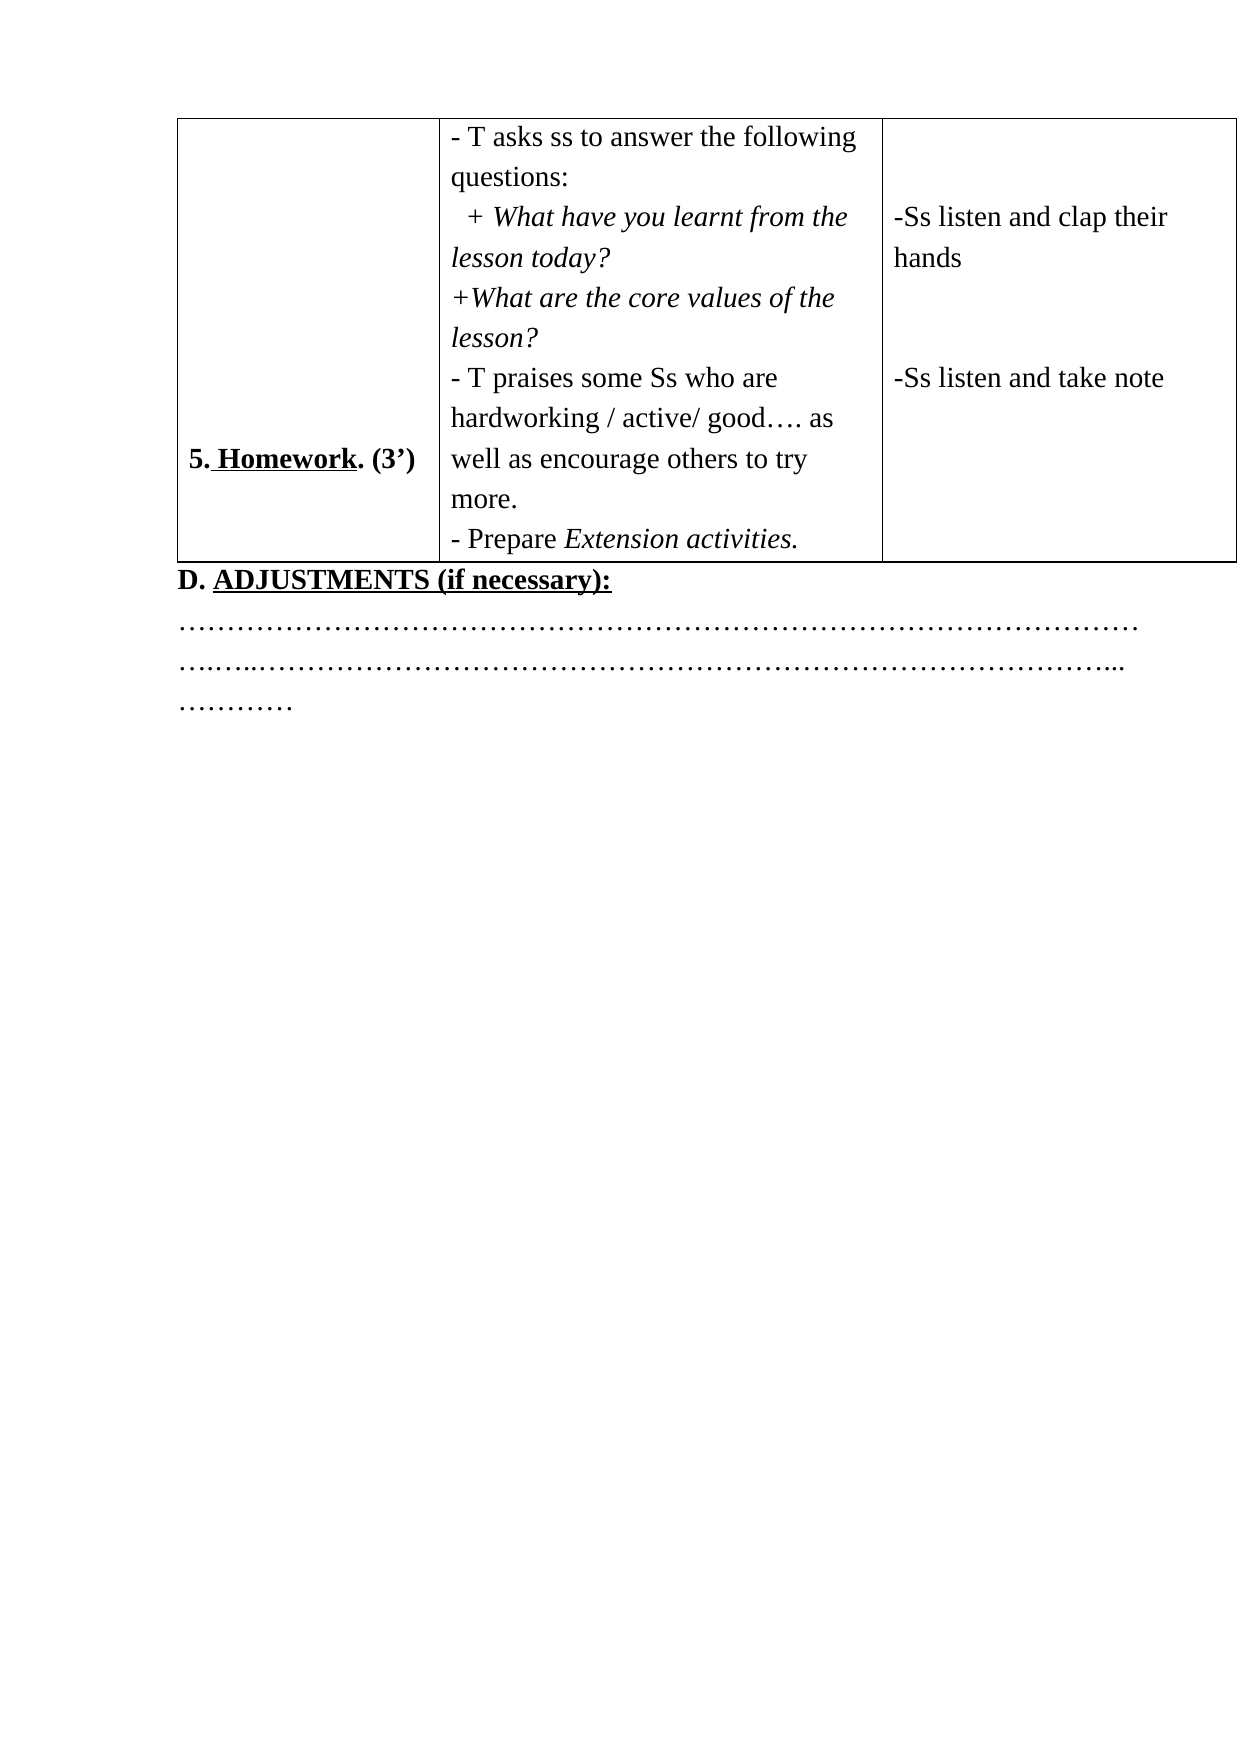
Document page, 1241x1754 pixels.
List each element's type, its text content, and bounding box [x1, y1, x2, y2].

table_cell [883, 119, 1236, 561]
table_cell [178, 119, 439, 561]
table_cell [440, 119, 882, 561]
text ………………………………………………………………………………………….…..……………………………………………………………………………...………… [177, 603, 1152, 717]
text D. ADJUSTMENTS (if necessary): [177, 563, 1152, 596]
